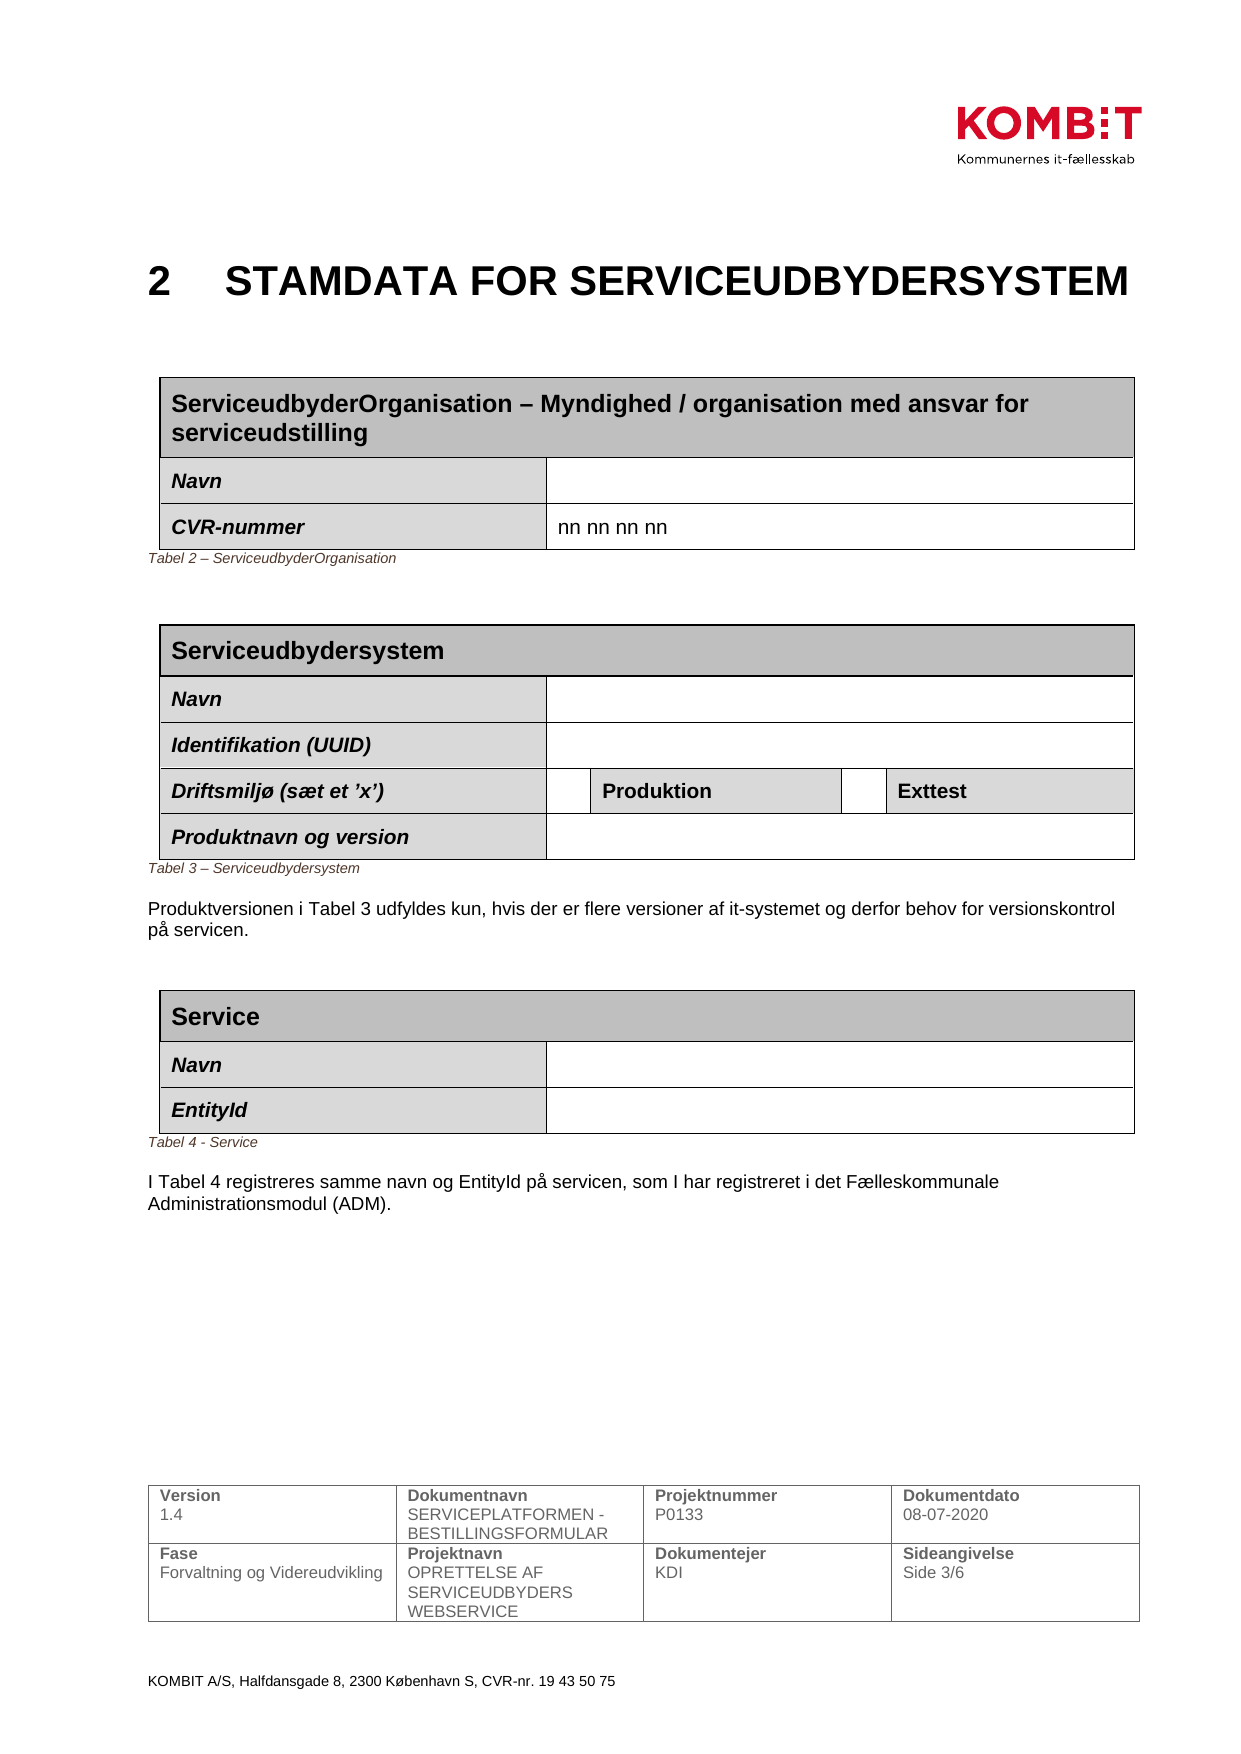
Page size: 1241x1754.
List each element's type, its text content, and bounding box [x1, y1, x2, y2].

table_cell [547, 813, 1134, 859]
table_cell EntityId [160, 1088, 546, 1133]
table_cell Identifikation (UUID) [160, 723, 546, 767]
text Tabel 4 - Service [148, 1134, 1140, 1150]
text Produktversionen i Tabel 3 udfyldes kun, hvis der er flere versioner af it-systemet og derfor behov for versionskontrol på servicen. [148, 898, 1140, 941]
table_header Service [161, 991, 1134, 1041]
table_cell Produktnavn og version [160, 814, 546, 859]
table_cell [547, 675, 1134, 722]
text Tabel 2 – ServiceudbyderOrganisation [148, 550, 1140, 567]
table_cell CVR-nummer [160, 504, 546, 549]
table_cell nn nn nn nn [547, 503, 1134, 549]
table_cell [842, 769, 886, 813]
table_cell [547, 457, 1134, 503]
table_cell [547, 1087, 1134, 1133]
table_header Serviceudbydersystem [161, 626, 1134, 675]
table_cell [547, 1041, 1134, 1087]
table_cell [547, 769, 590, 813]
table_header ServiceudbyderOrganisation – Myndighed / organisation med ansvar for serviceudstilling [161, 378, 1134, 457]
table_cell Navn [160, 677, 546, 722]
text I Tabel 4 registreres samme navn og EntityId på servicen, som I har registreret i det Fælleskommunale Administrationsmodul (ADM). [148, 1171, 1140, 1214]
table_cell Exttest [887, 768, 1134, 813]
table_cell Produktion [591, 769, 841, 813]
table_cell Navn [160, 1042, 546, 1087]
text Tabel 3 – Serviceudbydersystem [148, 860, 1140, 877]
table_cell Navn [160, 458, 546, 503]
table_cell Driftsmiljø (sæt et ’x’) [160, 769, 546, 813]
subtitle Stamdata For ServiceudbyderSystem [148, 256, 1140, 304]
table_cell [547, 722, 1134, 767]
